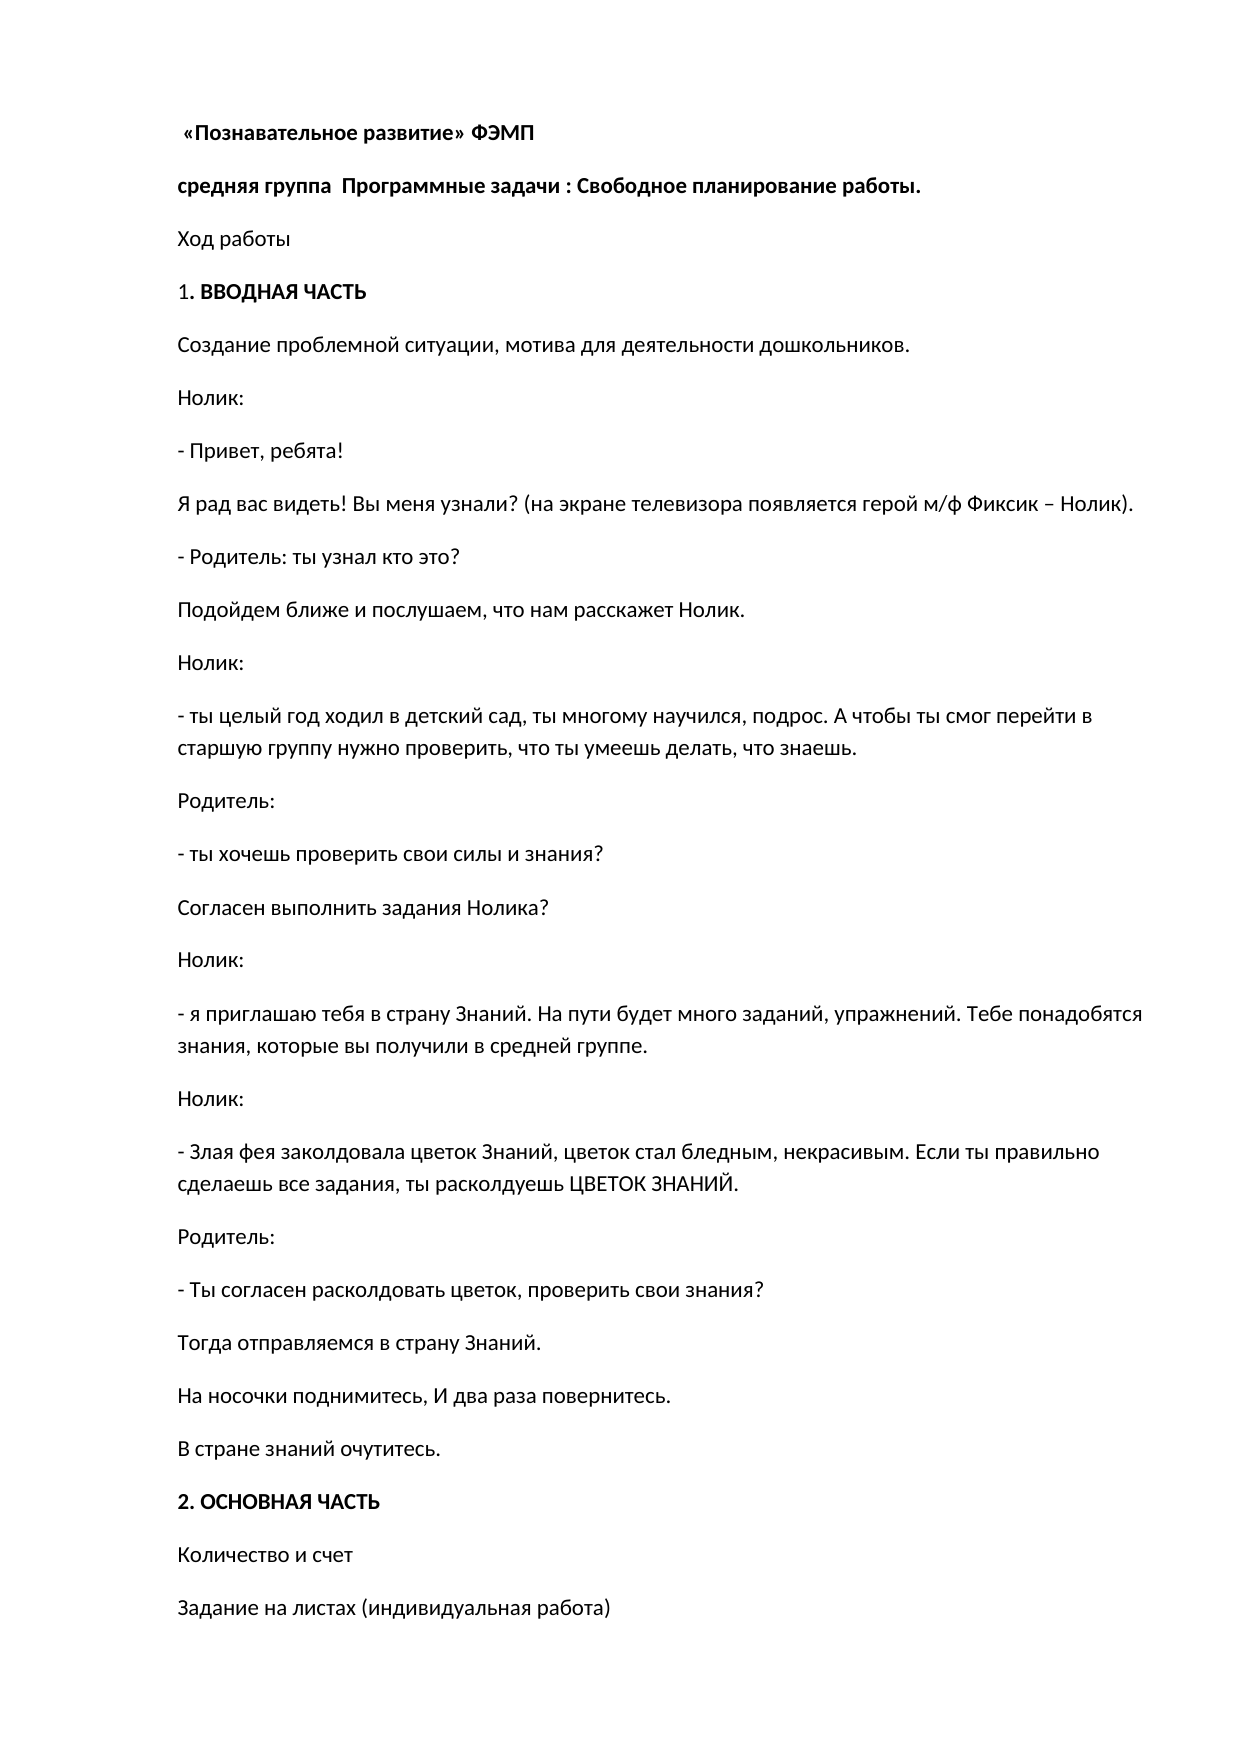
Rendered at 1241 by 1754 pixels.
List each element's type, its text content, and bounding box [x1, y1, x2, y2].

text - я приглашаю тебя в страну Знаний. На пути будет много заданий, упражнений. Тебе понадобятся знания, которые вы получили в средней группе. [177, 999, 1152, 1059]
text - Злая фея заколдовала цветок Знаний, цветок стал бледным, некрасивым. Если ты правильно сделаешь все задания, ты расколдуешь ЦВЕТОК ЗНАНИЙ. [177, 1137, 1152, 1197]
text Я рад вас видеть! Вы меня узнали? (на экране телевизора появляется герой м/ф Фиксик – Нолик). [177, 489, 1152, 517]
text средняя группа Программные задачи : Свободное планирование работы. [177, 171, 1152, 199]
text В стране знаний очутитесь. [177, 1434, 1152, 1462]
text Родитель: [177, 787, 1152, 814]
text «Познавательное развитие» ФЭМП [177, 118, 1152, 146]
text Подойдем ближе и послушаем, что нам расскажет Нолик. [177, 595, 1152, 623]
text Тогда отправляемся в страну Знаний. [177, 1328, 1152, 1356]
text Нолик: [177, 1084, 1152, 1112]
text Ход работы [177, 224, 1152, 252]
text 1. ВВОДНАЯ ЧАСТЬ [177, 277, 1152, 305]
text - Ты согласен расколдовать цветок, проверить свои знания? [177, 1275, 1152, 1303]
text На носочки поднимитесь, И два раза повернитесь. [177, 1381, 1152, 1409]
text Нолик: [177, 383, 1152, 411]
text Родитель: [177, 1222, 1152, 1250]
text Количество и счет [177, 1540, 1152, 1568]
text Нолик: [177, 946, 1152, 974]
text - Родитель: ты узнал кто это? [177, 542, 1152, 570]
text - Привет, ребята! [177, 436, 1152, 464]
text Создание проблемной ситуации, мотива для деятельности дошкольников. [177, 330, 1152, 358]
text Задание на листах (индивидуальная работа) [177, 1593, 1152, 1621]
text - ты хочешь проверить свои силы и знания? [177, 839, 1152, 868]
text 2. ОСНОВНАЯ ЧАСТЬ [177, 1487, 1152, 1515]
text Нолик: [177, 648, 1152, 676]
text - ты целый год ходил в детский сад, ты многому научился, подрос. А чтобы ты смог перейти в старшую группу нужно проверить, что ты умеешь делать, что знаешь. [177, 701, 1152, 762]
text Согласен выполнить задания Нолика? [177, 893, 1152, 921]
